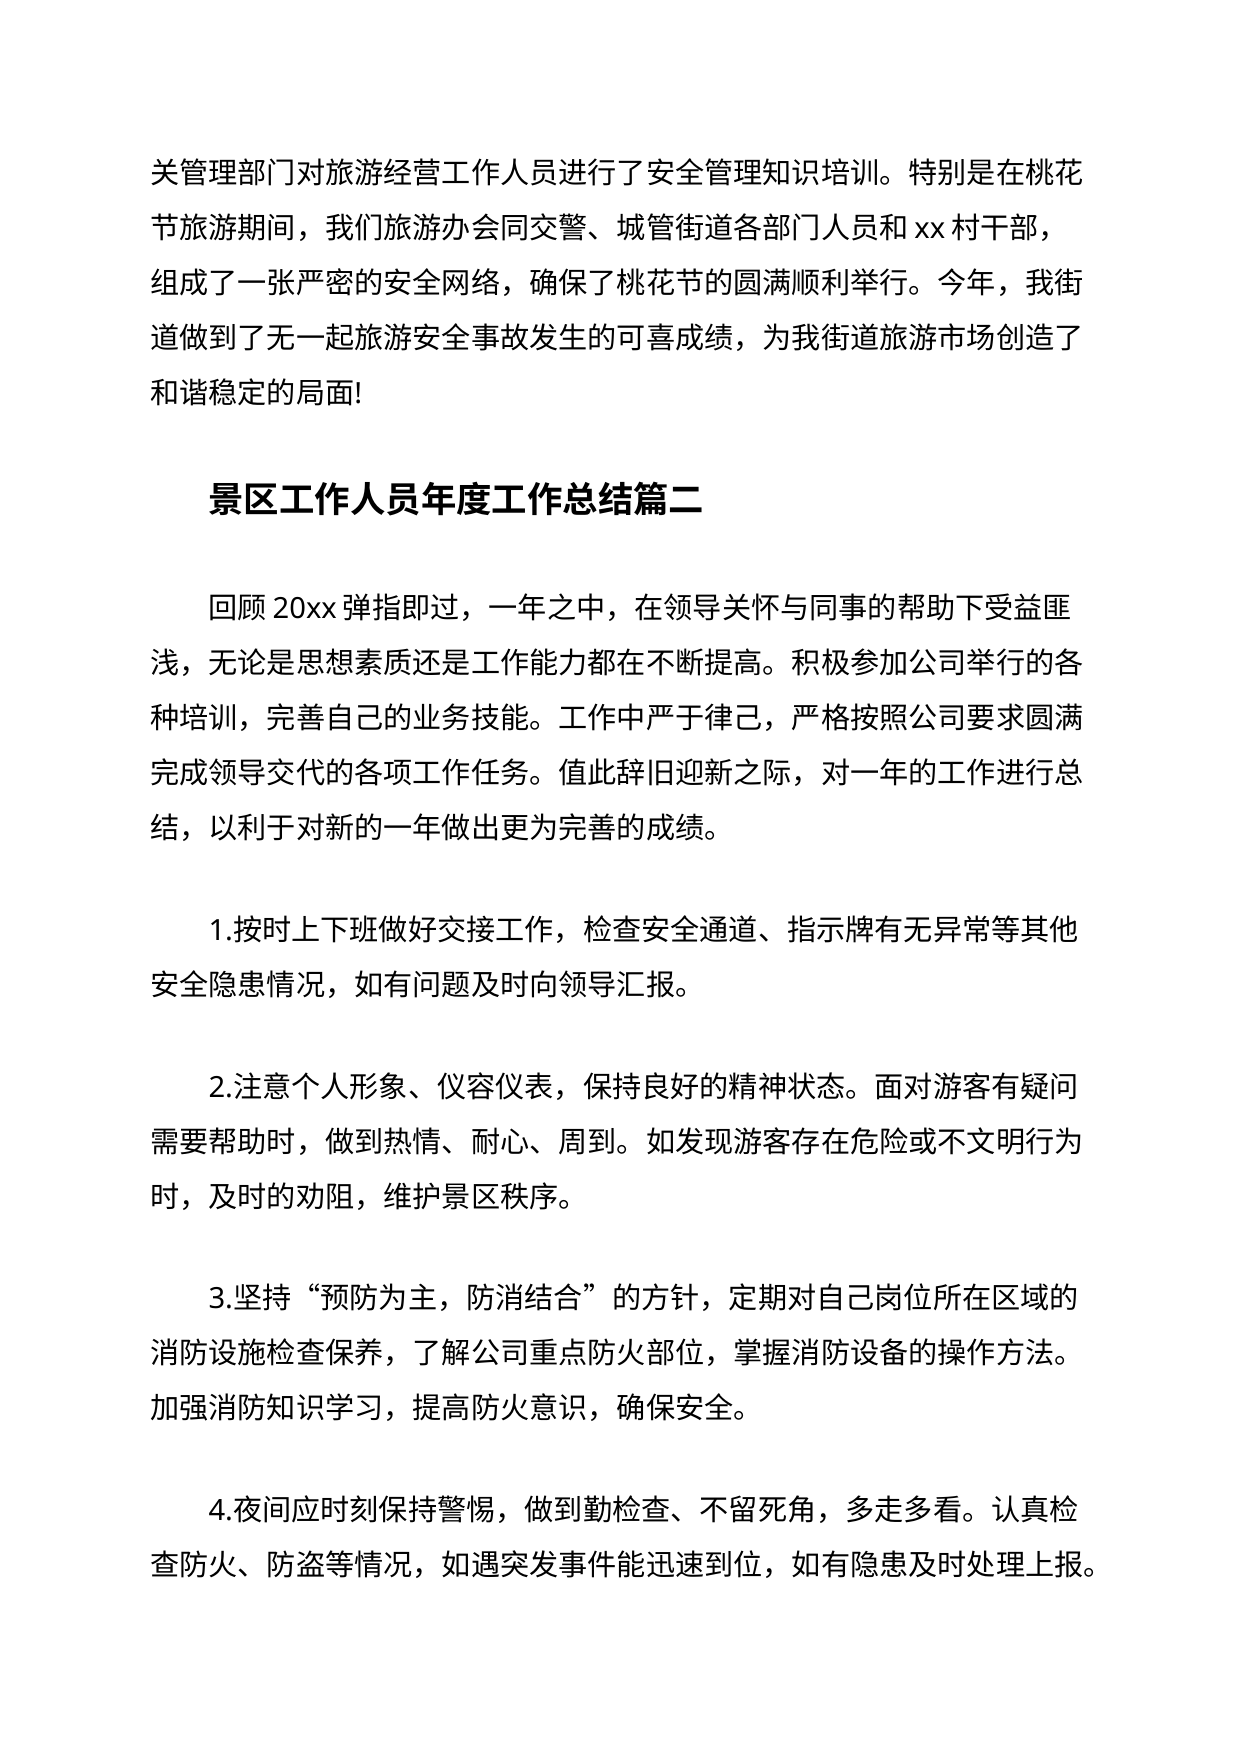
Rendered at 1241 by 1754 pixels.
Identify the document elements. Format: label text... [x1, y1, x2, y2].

text 1.按时上下班做好交接工作，检查安全通道、指示牌有无异常等其他安全隐患情况，如有问题及时向领导汇报。 [150, 907, 1090, 1004]
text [150, 150, 1090, 412]
text 3.坚持“预防为主，防消结合”的方针，定期对自己岗位所在区域的消防设施检查保养，了解公司重点防火部位，掌握消防设备的操作方法。加强消防知识学习，提高防火意识，确保安全。 [150, 1275, 1090, 1427]
text 2.注意个人形象、仪容仪表，保持良好的精神状态。面对游客有疑问需要帮助时，做到热情、耐心、周到。如发现游客存在危险或不文明行为时，及时的劝阻，维护景区秩序。 [150, 1063, 1090, 1216]
text 4.夜间应时刻保持警惕，做到勤检查、不留死角，多走多看。认真检查防火、防盗等情况，如遇突发事件能迅速到位，如有隐患及时处理上报。 [150, 1487, 1090, 1584]
text 回顾20xx弹指即过，一年之中，在领导关怀与同事的帮助下受益匪浅，无论是思想素质还是工作能力都在不断提高。积极参加公司举行的各种培训，完善自己的业务技能。工作中严于律己，严格按照公司要求圆满完成领导交代的各项工作任务。值此辞旧迎新之际，对一年的工作进行总结，以利于对新的一年做出更为完善的成绩。 [150, 585, 1090, 847]
text 景区工作人员年度工作总结篇二 [150, 472, 1090, 523]
